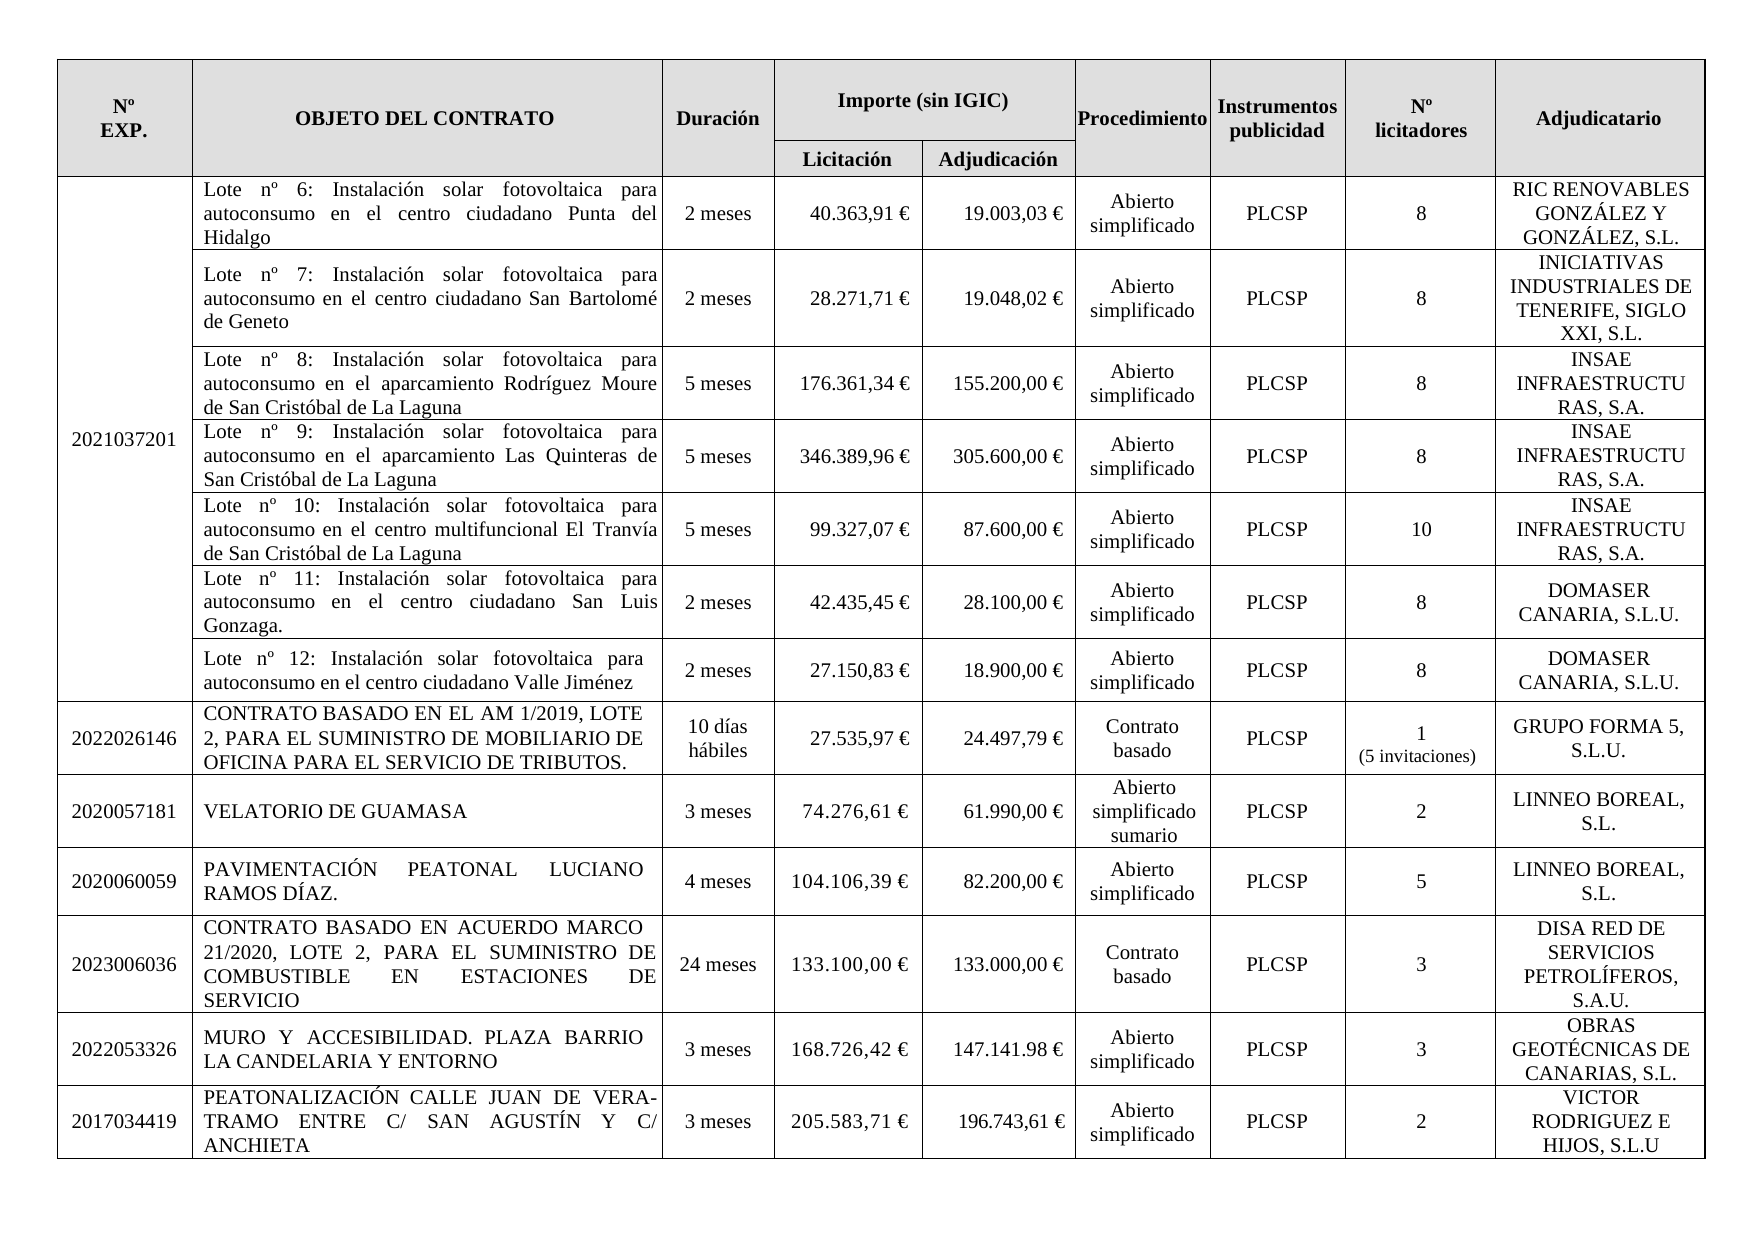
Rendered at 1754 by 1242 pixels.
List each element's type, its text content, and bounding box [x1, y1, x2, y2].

table_cell Lote nº 12: Instalación solar fotovoltaica para autoconsumo en el centro ciudadano Valle Jiménez [193, 639, 662, 701]
table_cell INSAE INFRAESTRUCTU RAS, S.A. [1496, 420, 1704, 492]
table_cell 133.100,00 € [775, 916, 922, 1012]
table_cell Lote nº 8: Instalación solar fotovoltaica para autoconsumo en el aparcamiento Rodríguez Moure de San Cristóbal de La Laguna [193, 347, 662, 419]
table_cell 205.583,71 € [775, 1086, 922, 1157]
table_cell 8 [1346, 347, 1495, 419]
table_cell Lote nº 11: Instalación solar fotovoltaica para autoconsumo en el centro ciudadano San Luis Gonzaga. [193, 566, 662, 638]
table_cell PLCSP [1211, 639, 1345, 701]
table_cell 8 [1346, 177, 1495, 249]
table_cell Abierto simplificado [1076, 848, 1210, 915]
table_cell DOMASER CANARIA, S.L.U. [1496, 566, 1704, 638]
table_cell PAVIMENTACIÓN PEATONAL LUCIANO RAMOS DÍAZ. [193, 848, 662, 915]
table_cell 176.361,34 € [775, 347, 922, 419]
table_cell 8 [1346, 250, 1495, 346]
table_cell MURO Y ACCESIBILIDAD. PLAZA BARRIO LA CANDELARIA Y ENTORNO [193, 1013, 662, 1085]
table_cell 2 meses [663, 566, 774, 638]
table_cell Abierto simplificado [1076, 566, 1210, 638]
table_cell PLCSP [1211, 1086, 1345, 1157]
table_cell 1 (5 invitaciones) [1346, 702, 1495, 774]
table_cell Abierto simplificado [1076, 493, 1210, 564]
table_cell 99.327,07 € [775, 493, 922, 564]
table_cell Abierto simplificado [1076, 639, 1210, 701]
table_cell 2017034419 [58, 1086, 192, 1157]
table_cell 2020057181 [58, 775, 192, 847]
table_cell 133.000,00 € [923, 916, 1075, 1012]
table_cell Abierto simplificado [1076, 347, 1210, 419]
table_cell PLCSP [1211, 702, 1345, 774]
table_cell PLCSP [1211, 775, 1345, 847]
table_cell PLCSP [1211, 493, 1345, 564]
table_cell GRUPO FORMA 5, S.L.U. [1496, 702, 1704, 774]
table_header Nº EXP. [58, 60, 192, 176]
table_cell Lote nº 7: Instalación solar fotovoltaica para autoconsumo en el centro ciudadano San Bartolomé de Geneto [193, 250, 662, 346]
table_cell 8 [1346, 639, 1495, 701]
table_header OBJETO DEL CONTRATO [193, 60, 662, 176]
table_cell 5 meses [663, 493, 774, 564]
table_cell 42.435,45 € [775, 566, 922, 638]
table_cell PLCSP [1211, 1013, 1345, 1085]
table_cell Abierto simplificado [1076, 1013, 1210, 1085]
table_cell 5 [1346, 848, 1495, 915]
table_cell CONTRATO BASADO EN ACUERDO MARCO 21/2020, LOTE 2, PARA EL SUMINISTRO DE COMBUSTIBLE EN ESTACIONES DE SERVICIO [193, 916, 662, 1012]
table_cell 2 [1346, 1086, 1495, 1157]
table_cell Abierto simplificado [1076, 177, 1210, 249]
table_cell CONTRATO BASADO EN EL AM 1/2019, LOTE 2, PARA EL SUMINISTRO DE MOBILIARIO DE OFICINA PARA EL SERVICIO DE TRIBUTOS. [193, 702, 662, 774]
table_cell 3 meses [663, 1013, 774, 1085]
table_cell Abierto simplificado [1076, 250, 1210, 346]
table_cell 5 meses [663, 347, 774, 419]
table_cell 87.600,00 € [923, 493, 1075, 564]
table_cell 2020060059 [58, 848, 192, 915]
table_cell 10 días hábiles [663, 702, 774, 774]
table_header Importe (sin IGIC) [775, 60, 1075, 140]
table_cell 40.363,91 € [775, 177, 922, 249]
table_cell 5 meses [663, 420, 774, 492]
table_header Adjudicatario [1496, 60, 1704, 176]
table_cell 19.003,03 € [923, 177, 1075, 249]
table_cell Abierto simplificado [1076, 1086, 1210, 1157]
table_cell 2022026146 [58, 702, 192, 774]
table_cell Contrato basado [1076, 702, 1210, 774]
table_cell INICIATIVAS INDUSTRIALES DE TENERIFE, SIGLO XXI, S.L. [1496, 250, 1704, 346]
table_cell Adjudicación [923, 141, 1075, 176]
table_cell 2 [1346, 775, 1495, 847]
table_cell RIC RENOVABLES GONZÁLEZ Y GONZÁLEZ, S.L. [1496, 177, 1704, 249]
table_cell 8 [1346, 566, 1495, 638]
table_cell INSAE INFRAESTRUCTU RAS, S.A. [1496, 493, 1704, 564]
table_cell Lote nº 6: Instalación solar fotovoltaica para autoconsumo en el centro ciudadano Punta del Hidalgo [193, 177, 662, 249]
table_cell 24.497,79 € [923, 702, 1075, 774]
table_cell 104.106,39 € [775, 848, 922, 915]
table_cell PLCSP [1211, 250, 1345, 346]
table_cell 3 meses [663, 775, 774, 847]
table_cell 18.900,00 € [923, 639, 1075, 701]
table_cell 3 [1346, 1013, 1495, 1085]
table_cell Abierto simplificado [1076, 420, 1210, 492]
table_header Procedimiento [1076, 60, 1210, 176]
table_cell PLCSP [1211, 177, 1345, 249]
table_header Nº licitadores [1346, 60, 1495, 176]
table_cell 168.726,42 € [775, 1013, 922, 1085]
table_cell Lote nº 9: Instalación solar fotovoltaica para autoconsumo en el aparcamiento Las Quinteras de San Cristóbal de La Laguna [193, 420, 662, 492]
table_cell 61.990,00 € [923, 775, 1075, 847]
table_cell Lote nº 10: Instalación solar fotovoltaica para autoconsumo en el centro multifuncional El Tranvía de San Cristóbal de La Laguna [193, 493, 662, 564]
table_cell 28.271,71 € [775, 250, 922, 346]
table_cell Contrato basado [1076, 916, 1210, 1012]
table_cell PLCSP [1211, 848, 1345, 915]
table_cell 155.200,00 € [923, 347, 1075, 419]
table_cell 2023006036 [58, 916, 192, 1012]
table_cell LINNEO BOREAL, S.L. [1496, 775, 1704, 847]
table_cell LINNEO BOREAL, S.L. [1496, 848, 1704, 915]
table_cell 82.200,00 € [923, 848, 1075, 915]
table_cell 74.276,61 € [775, 775, 922, 847]
table_cell 19.048,02 € [923, 250, 1075, 346]
table_cell 3 meses [663, 1086, 774, 1157]
table_cell 10 [1346, 493, 1495, 564]
table_cell PEATONALIZACIÓN CALLE JUAN DE VERA- TRAMO ENTRE C/ SAN AGUSTÍN Y C/ ANCHIETA [193, 1086, 662, 1157]
table_cell 196.743,61 € [923, 1086, 1075, 1157]
table_cell 2 meses [663, 177, 774, 249]
table_header Instrumentos publicidad [1211, 60, 1345, 176]
table_cell 24 meses [663, 916, 774, 1012]
table_cell VELATORIO DE GUAMASA [193, 775, 662, 847]
table_cell Abierto simplificado sumario [1076, 775, 1210, 847]
table_cell 305.600,00 € [923, 420, 1075, 492]
table_cell 3 [1346, 916, 1495, 1012]
table_cell PLCSP [1211, 566, 1345, 638]
table_cell INSAE INFRAESTRUCTU RAS, S.A. [1496, 347, 1704, 419]
table_cell OBRAS GEOTÉCNICAS DE CANARIAS, S.L. [1496, 1013, 1704, 1085]
table_cell Licitación [775, 141, 922, 176]
table_cell 2021037201 [58, 177, 192, 701]
table_cell 147.141.98 € [923, 1013, 1075, 1085]
table_cell 27.535,97 € [775, 702, 922, 774]
table_cell 8 [1346, 420, 1495, 492]
table_cell 28.100,00 € [923, 566, 1075, 638]
table_cell PLCSP [1211, 420, 1345, 492]
table_cell 2022053326 [58, 1013, 192, 1085]
table_cell DISA RED DE SERVICIOS PETROLÍFEROS, S.A.U. [1496, 916, 1704, 1012]
table_cell PLCSP [1211, 916, 1345, 1012]
table_cell VICTOR RODRIGUEZ E HIJOS, S.L.U [1496, 1086, 1704, 1157]
table_header Duración [663, 60, 774, 176]
table_cell PLCSP [1211, 347, 1345, 419]
table_cell 27.150,83 € [775, 639, 922, 701]
table_cell 4 meses [663, 848, 774, 915]
table_cell 2 meses [663, 639, 774, 701]
table_cell 2 meses [663, 250, 774, 346]
table_cell DOMASER CANARIA, S.L.U. [1496, 639, 1704, 701]
table_cell 346.389,96 € [775, 420, 922, 492]
